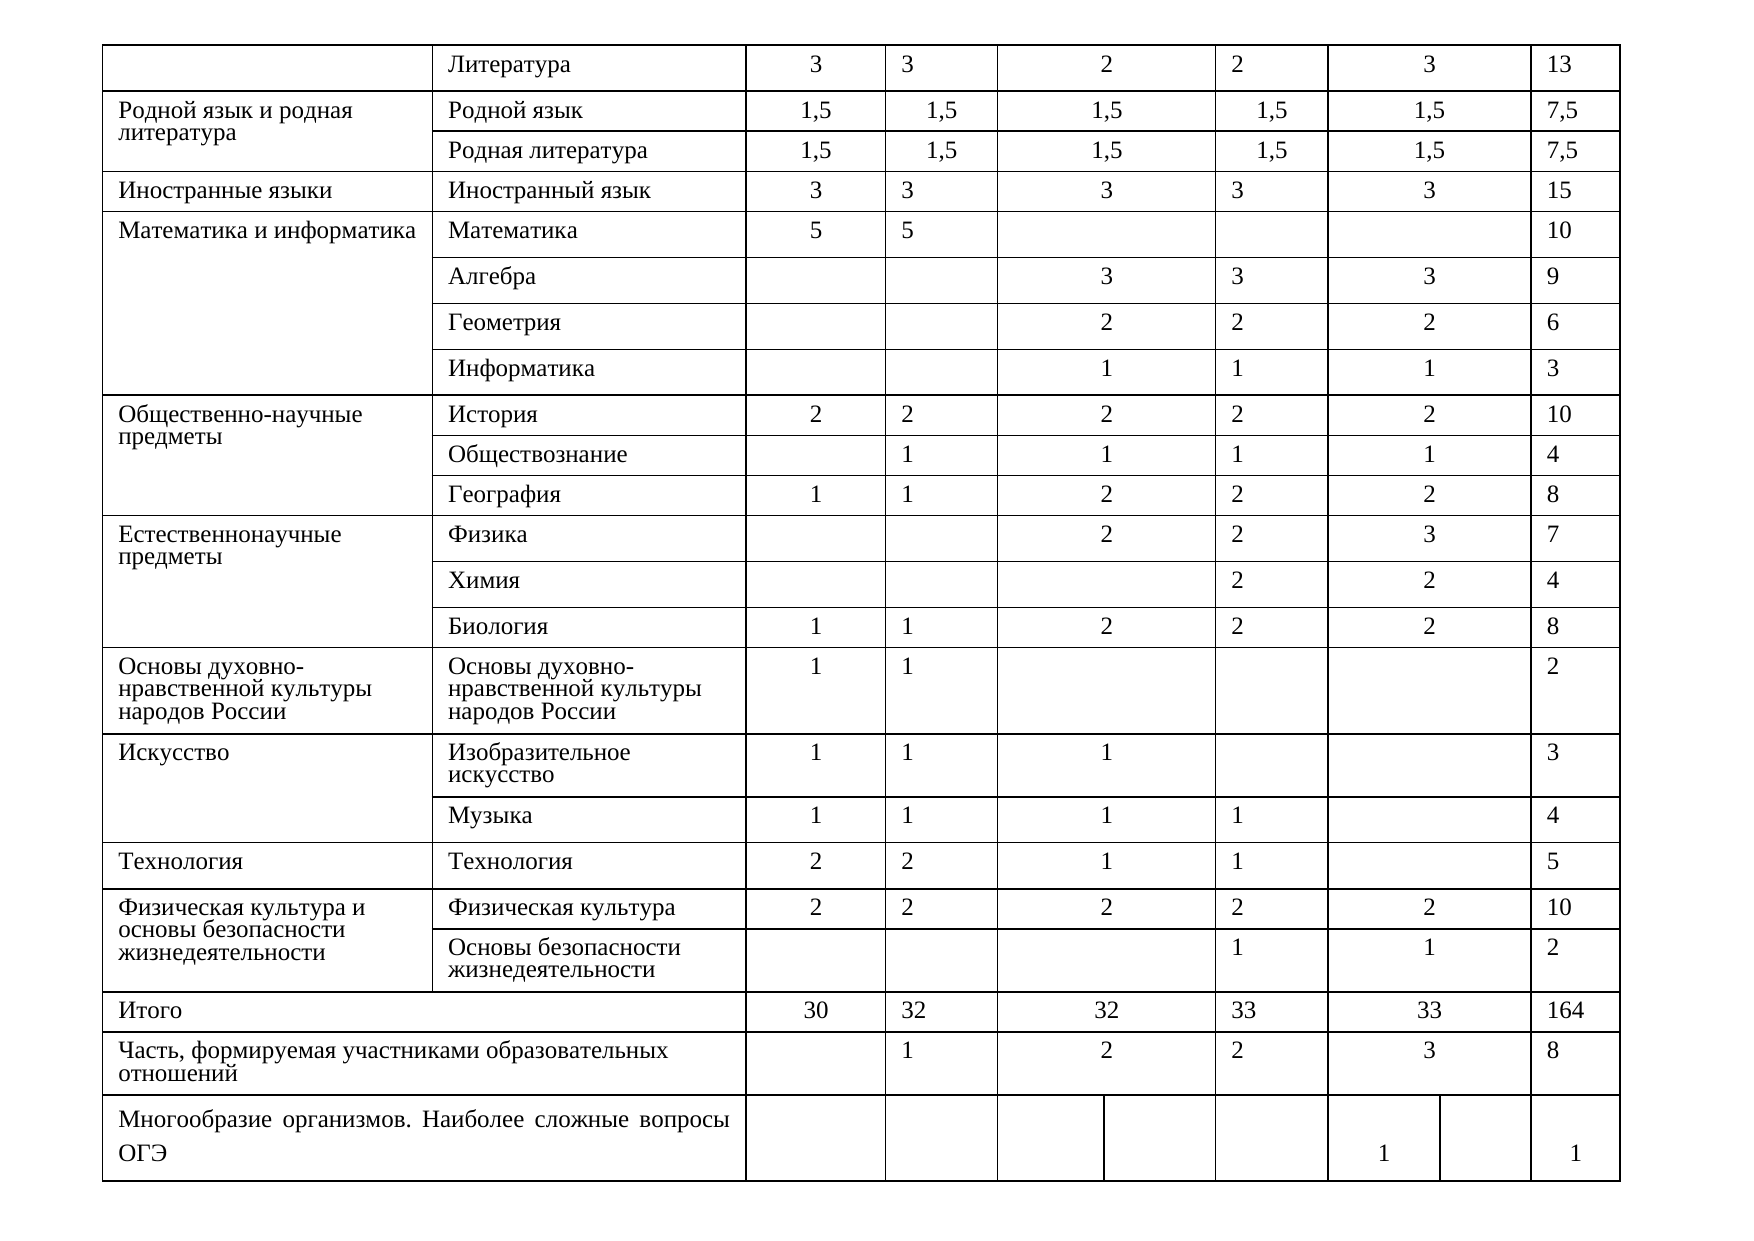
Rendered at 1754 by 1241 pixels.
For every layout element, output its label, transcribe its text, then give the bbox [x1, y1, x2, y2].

table_cell Основы духовно-нравственной культуры народов России [103, 648, 432, 733]
table_cell 3 [1329, 46, 1530, 90]
table_cell Многообразие организмов. Наиболее сложные вопросы ОГЭ [103, 1096, 745, 1180]
table_cell 3 [998, 172, 1215, 211]
table_cell 1 [998, 735, 1215, 796]
table_cell [998, 562, 1215, 607]
table_cell 2 [998, 890, 1215, 928]
table_cell 2 [1532, 930, 1619, 991]
table_cell 3 [1532, 350, 1619, 394]
table_cell Естественнонаучные предметы [103, 516, 432, 647]
table_cell Технология [433, 843, 745, 888]
table_cell 164 [1532, 993, 1619, 1031]
table_cell 33 [1329, 993, 1530, 1031]
table_cell Основы безопасности жизнедеятельности [433, 930, 745, 991]
table_cell 1 [886, 648, 997, 733]
table_cell 2 [1216, 476, 1327, 515]
table_cell 1 [998, 350, 1215, 394]
table_cell 5 [886, 212, 997, 257]
table_cell 2 [998, 46, 1215, 90]
table_cell Физика [433, 516, 745, 561]
table_cell [1329, 843, 1530, 888]
table_cell 1,5 [998, 132, 1215, 171]
table_cell 32 [998, 993, 1215, 1031]
table_cell Химия [433, 562, 745, 607]
table_cell 2 [1216, 608, 1327, 647]
table_cell Физическая культура [433, 890, 745, 928]
table_cell Литература [433, 46, 745, 90]
table_cell 1 [747, 735, 885, 796]
table_cell 1 [1216, 436, 1327, 474]
table_cell 3 [1532, 735, 1619, 796]
table_cell 2 [1329, 608, 1530, 647]
table_cell 2 [998, 608, 1215, 647]
table_cell [747, 350, 885, 394]
table_cell Общественно-научные предметы [103, 396, 432, 515]
table_cell [747, 930, 885, 991]
table_cell 1,5 [886, 132, 997, 171]
table_cell Изобразительное искусство [433, 735, 745, 796]
table_cell 10 [1532, 890, 1619, 928]
table_cell 9 [1532, 258, 1619, 302]
table_cell [1216, 212, 1327, 257]
table_cell 1,5 [998, 92, 1215, 130]
table_cell 1,5 [747, 132, 885, 171]
table_cell Родной язык и родная литература [103, 92, 432, 171]
table_cell [1441, 1096, 1530, 1180]
table_cell [1216, 648, 1327, 733]
table_cell 1 [1329, 350, 1530, 394]
table_cell Часть, формируемая участниками образовательных отношений [103, 1033, 745, 1094]
table_cell 2 [747, 396, 885, 434]
table_cell 1,5 [1329, 92, 1530, 130]
table_cell 1 [747, 476, 885, 515]
table_cell 8 [1532, 608, 1619, 647]
table_cell Информатика [433, 350, 745, 394]
table_cell [747, 304, 885, 348]
table_cell 2 [1329, 890, 1530, 928]
table_cell 1 [1329, 436, 1530, 474]
table_cell 1 [747, 798, 885, 842]
table_cell 5 [747, 212, 885, 257]
table_cell 13 [1532, 46, 1619, 90]
table_cell 2 [998, 516, 1215, 561]
table_cell 1 [886, 436, 997, 474]
table_cell 1 [886, 735, 997, 796]
table_cell 1 [1532, 1096, 1619, 1180]
table_cell 3 [998, 258, 1215, 302]
table_cell Обществознание [433, 436, 745, 474]
table_cell 2 [998, 476, 1215, 515]
table_cell 10 [1532, 212, 1619, 257]
table_cell Музыка [433, 798, 745, 842]
table_cell [1329, 798, 1530, 842]
table_cell 2 [1216, 562, 1327, 607]
table_cell 1 [1216, 930, 1327, 991]
table_cell Алгебра [433, 258, 745, 302]
table_cell [886, 930, 997, 991]
table_cell 1 [886, 1033, 997, 1094]
table_cell 2 [998, 1033, 1215, 1094]
table_cell 1 [998, 798, 1215, 842]
table_cell 2 [1216, 396, 1327, 434]
table_cell 3 [1329, 258, 1530, 302]
table_cell 8 [1532, 476, 1619, 515]
table_cell [998, 648, 1215, 733]
table_cell 1 [1329, 930, 1530, 991]
table_cell 7,5 [1532, 92, 1619, 130]
table_cell 2 [747, 890, 885, 928]
table_cell 3 [1216, 172, 1327, 211]
table_cell [747, 258, 885, 302]
table_cell [886, 562, 997, 607]
table_cell 3 [1329, 516, 1530, 561]
table_cell 2 [1216, 890, 1327, 928]
table_cell 2 [1216, 46, 1327, 90]
table_cell [886, 304, 997, 348]
table_cell [747, 562, 885, 607]
table_cell 3 [1329, 1033, 1530, 1094]
table_cell [747, 1033, 885, 1094]
table_cell 1 [1329, 1096, 1439, 1180]
table_cell [998, 212, 1215, 257]
table_cell 2 [886, 890, 997, 928]
table_cell 6 [1532, 304, 1619, 348]
table_cell 2 [1329, 304, 1530, 348]
table_cell Итого [103, 993, 745, 1031]
table_cell 3 [886, 172, 997, 211]
table_cell 2 [1216, 516, 1327, 561]
table_cell 1 [747, 608, 885, 647]
table_cell [1329, 735, 1530, 796]
table_cell 3 [747, 46, 885, 90]
table_cell 15 [1532, 172, 1619, 211]
table_cell 33 [1216, 993, 1327, 1031]
table_cell 2 [1329, 562, 1530, 607]
table_cell [1329, 212, 1530, 257]
table_cell 3 [886, 46, 997, 90]
table_cell [998, 930, 1215, 991]
table_cell 2 [998, 304, 1215, 348]
table_cell [1216, 1096, 1327, 1180]
table_cell [886, 258, 997, 302]
table_cell Технология [103, 843, 432, 888]
table_cell 1,5 [1329, 132, 1530, 171]
table_cell Геометрия [433, 304, 745, 348]
table_cell [886, 350, 997, 394]
table_cell Биология [433, 608, 745, 647]
table_cell 1 [1216, 350, 1327, 394]
table_cell 2 [1329, 476, 1530, 515]
table_cell 4 [1532, 798, 1619, 842]
table_cell 1 [886, 608, 997, 647]
table_cell 2 [998, 396, 1215, 434]
table_cell 7,5 [1532, 132, 1619, 171]
table_cell [1216, 735, 1327, 796]
table_cell 8 [1532, 1033, 1619, 1094]
table_cell География [433, 476, 745, 515]
table_cell 1 [886, 476, 997, 515]
table_cell 1,5 [886, 92, 997, 130]
table_cell 1 [886, 798, 997, 842]
table_cell 7 [1532, 516, 1619, 561]
table_cell 10 [1532, 396, 1619, 434]
table_cell 1,5 [1216, 132, 1327, 171]
table_cell 2 [747, 843, 885, 888]
table_cell 4 [1532, 562, 1619, 607]
table_cell [886, 1096, 997, 1180]
table_cell [747, 516, 885, 561]
table_cell 3 [747, 172, 885, 211]
table_cell [998, 1096, 1103, 1180]
table_cell 30 [747, 993, 885, 1031]
table_cell 5 [1532, 843, 1619, 888]
table_cell 1 [747, 648, 885, 733]
table_cell Родной язык [433, 92, 745, 130]
table_cell 3 [1216, 258, 1327, 302]
table_cell [747, 436, 885, 474]
table_cell 2 [1216, 304, 1327, 348]
table_cell Физическая культура и основы безопасности жизнедеятельности [103, 890, 432, 991]
table_cell 1 [1216, 798, 1327, 842]
table_cell Основы духовно-нравственной культуры народов России [433, 648, 745, 733]
table_cell 32 [886, 993, 997, 1031]
table_cell Математика и информатика [103, 212, 432, 394]
table_cell 1,5 [1216, 92, 1327, 130]
table_cell 3 [1329, 172, 1530, 211]
table_cell Иностранный язык [433, 172, 745, 211]
table_cell 1 [998, 436, 1215, 474]
table_cell 1,5 [747, 92, 885, 130]
table_cell История [433, 396, 745, 434]
table_cell [886, 516, 997, 561]
table_cell 1 [998, 843, 1215, 888]
table_cell 4 [1532, 436, 1619, 474]
table_cell 2 [1329, 396, 1530, 434]
table_cell Математика [433, 212, 745, 257]
table_cell [747, 1096, 885, 1180]
table_cell 2 [886, 396, 997, 434]
table_cell Искусство [103, 735, 432, 842]
table_cell 2 [886, 843, 997, 888]
table_cell 2 [1216, 1033, 1327, 1094]
table_cell 1 [1216, 843, 1327, 888]
table_cell [1329, 648, 1530, 733]
table_cell Иностранные языки [103, 172, 432, 211]
table_cell 2 [1532, 648, 1619, 733]
table_cell Родная литература [433, 132, 745, 171]
table_cell [1105, 1096, 1215, 1180]
